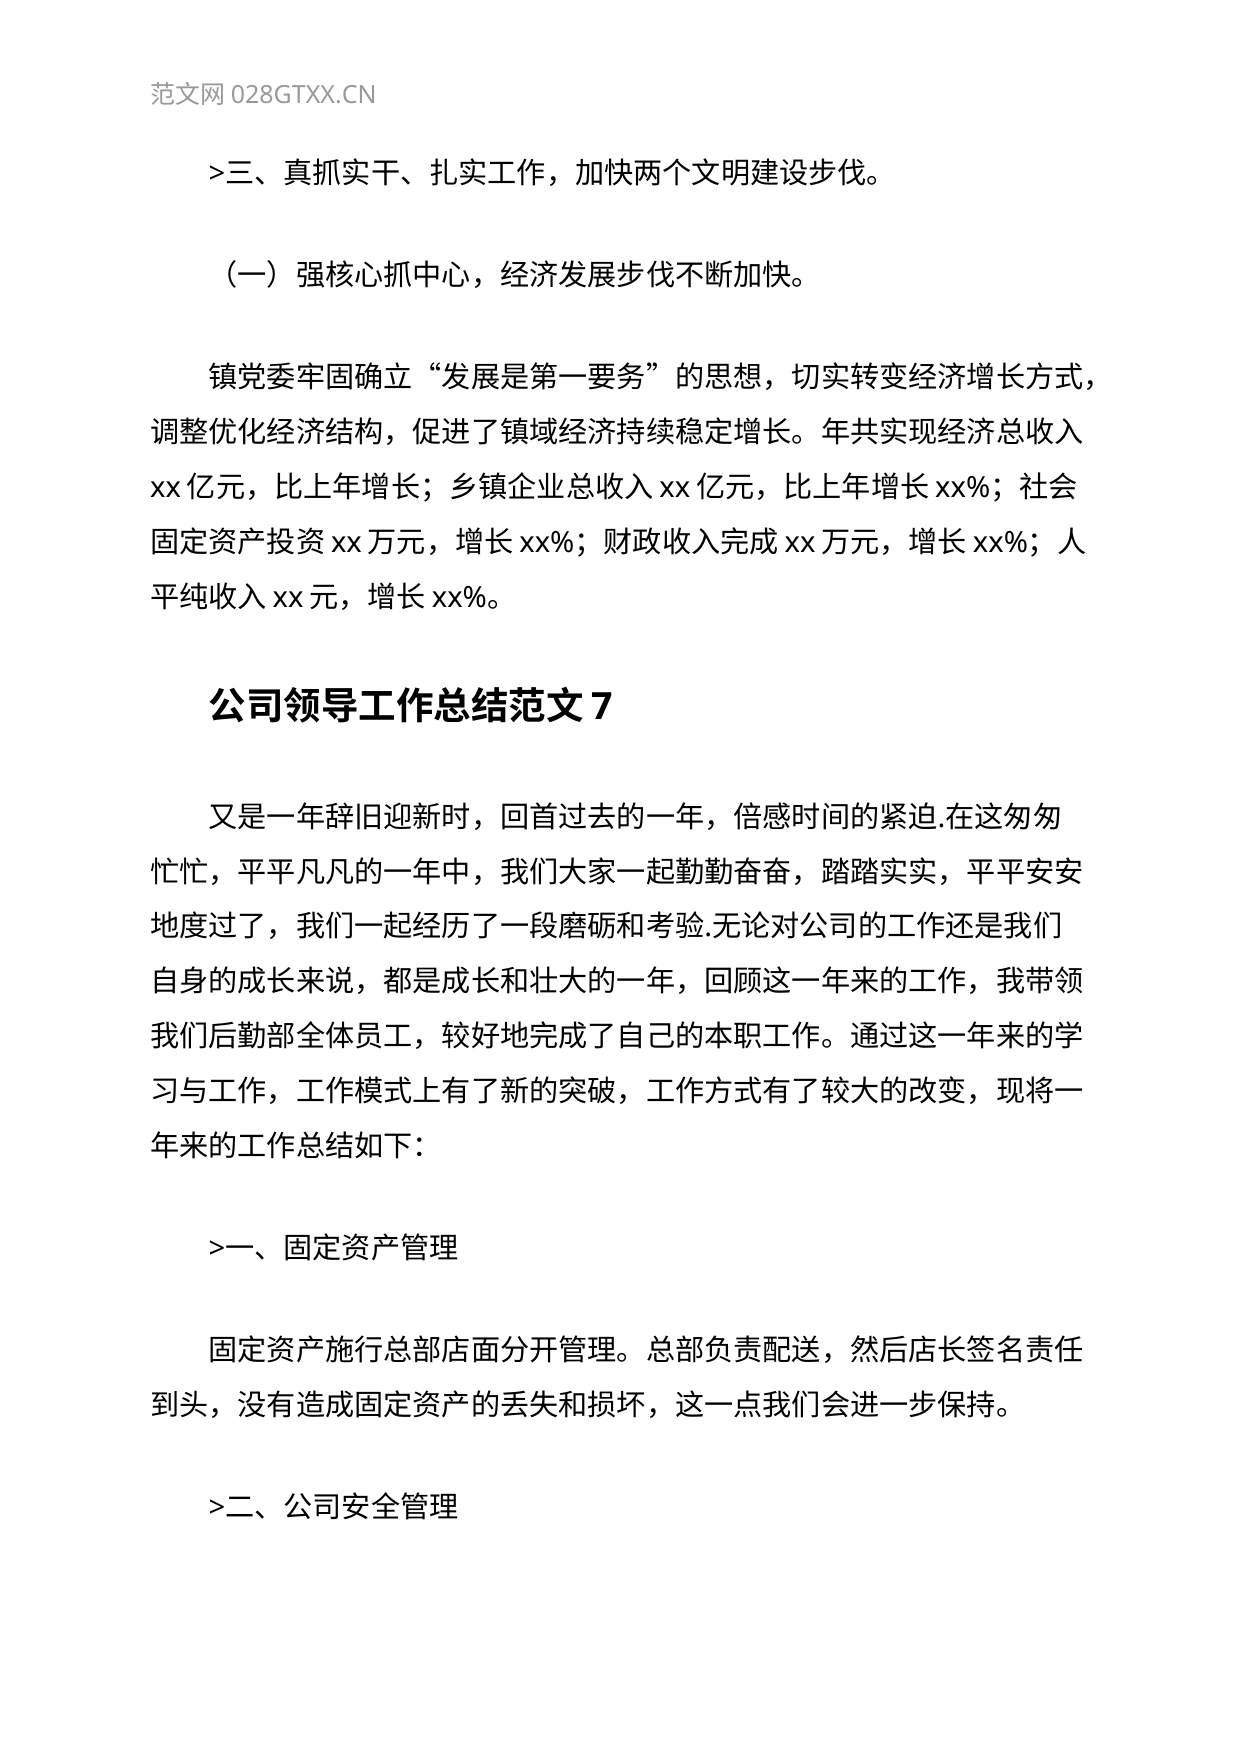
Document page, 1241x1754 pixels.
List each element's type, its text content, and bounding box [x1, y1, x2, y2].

text 固定资产施行总部店面分开管理。总部负责配送，然后店长签名责任到头，没有造成固定资产的丢失和损坏，这一点我们会进一步保持。 [150, 1326, 1090, 1424]
text >二、公司安全管理 [150, 1483, 1090, 1526]
text 公司领导工作总结范文7 [150, 676, 1090, 730]
text 又是一年辞旧迎新时，回首过去的一年，倍感时间的紧迫.在这匆匆忙忙，平平凡凡的一年中，我们大家一起勤勤奋奋，踏踏实实，平平安安地度过了，我们一起经历了一段磨砺和考验.无论对公司的工作还是我们自身的成长来说，都是成长和壮大的一年，回顾这一年来的工作，我带领我们后勤部全体员工，较好地完成了自己的本职工作。通过这一年来的学习与工作，工作模式上有了新的突破，工作方式有了较大的改变，现将一年来的工作总结如下： [150, 793, 1090, 1165]
text （一）强核心抓中心，经济发展步伐不断加快。 [150, 252, 1090, 294]
text >一、固定资产管理 [150, 1224, 1090, 1267]
text 镇党委牢固确立“发展是第一要务”的思想，切实转变经济增长方式，调整优化经济结构，促进了镇域经济持续稳定增长。年共实现经济总收入xx亿元，比上年增长；乡镇企业总收入xx亿元，比上年增长xx%；社会固定资产投资xx万元，增长xx%；财政收入完成xx万元，增长xx%；人平纯收入xx元，增长xx%。 [150, 354, 1090, 616]
text >三、真抓实干、扎实工作，加快两个文明建设步伐。 [150, 150, 1090, 192]
